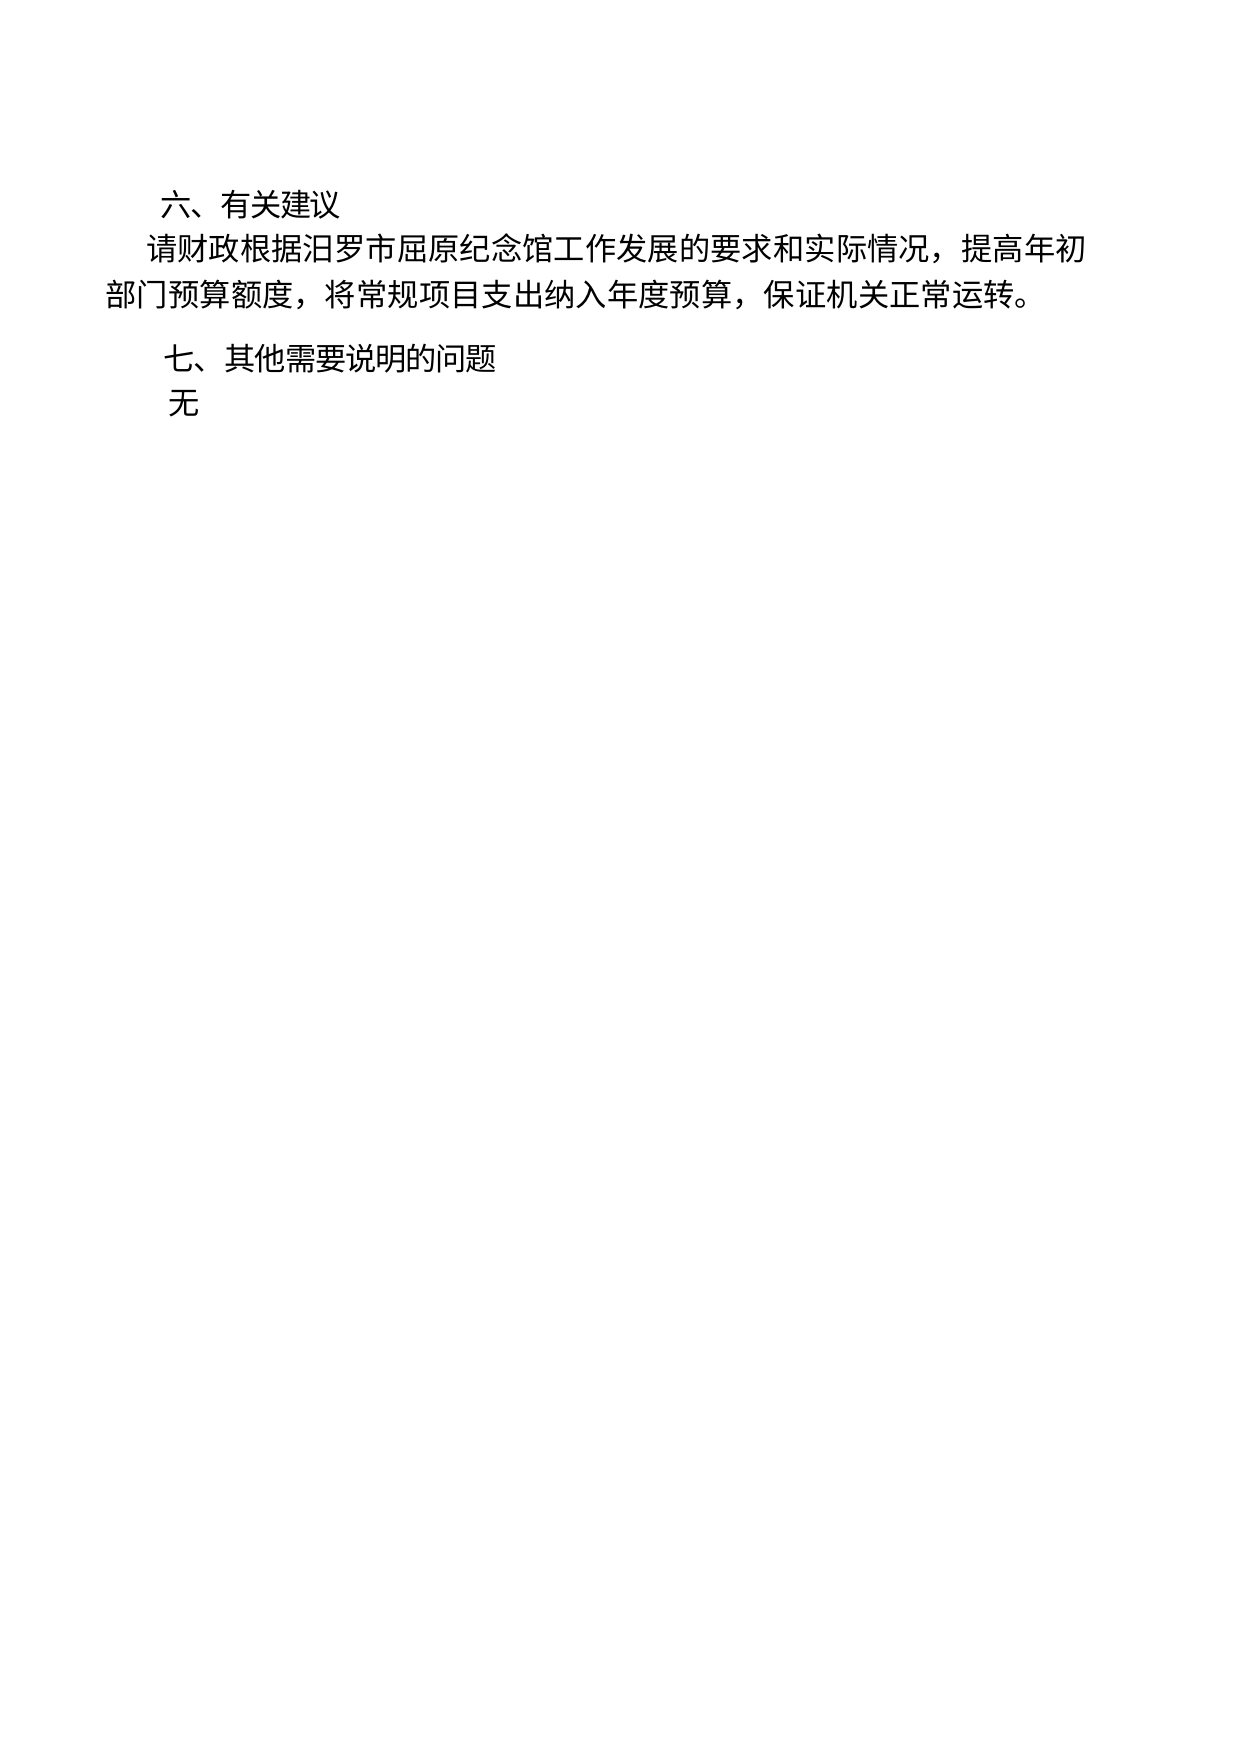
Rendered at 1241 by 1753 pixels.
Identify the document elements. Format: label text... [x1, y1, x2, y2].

text 无 [105, 378, 1112, 423]
text 六、有关建议 [161, 183, 1112, 224]
text 请财政根据汨罗市屈原纪念馆工作发展的要求和实际情况，提高年初部门预算额度，将常规项目支出纳入年度预算，保证机关正常运转。 [105, 224, 1112, 315]
list 其他需要说明的问题 [105, 337, 1112, 378]
